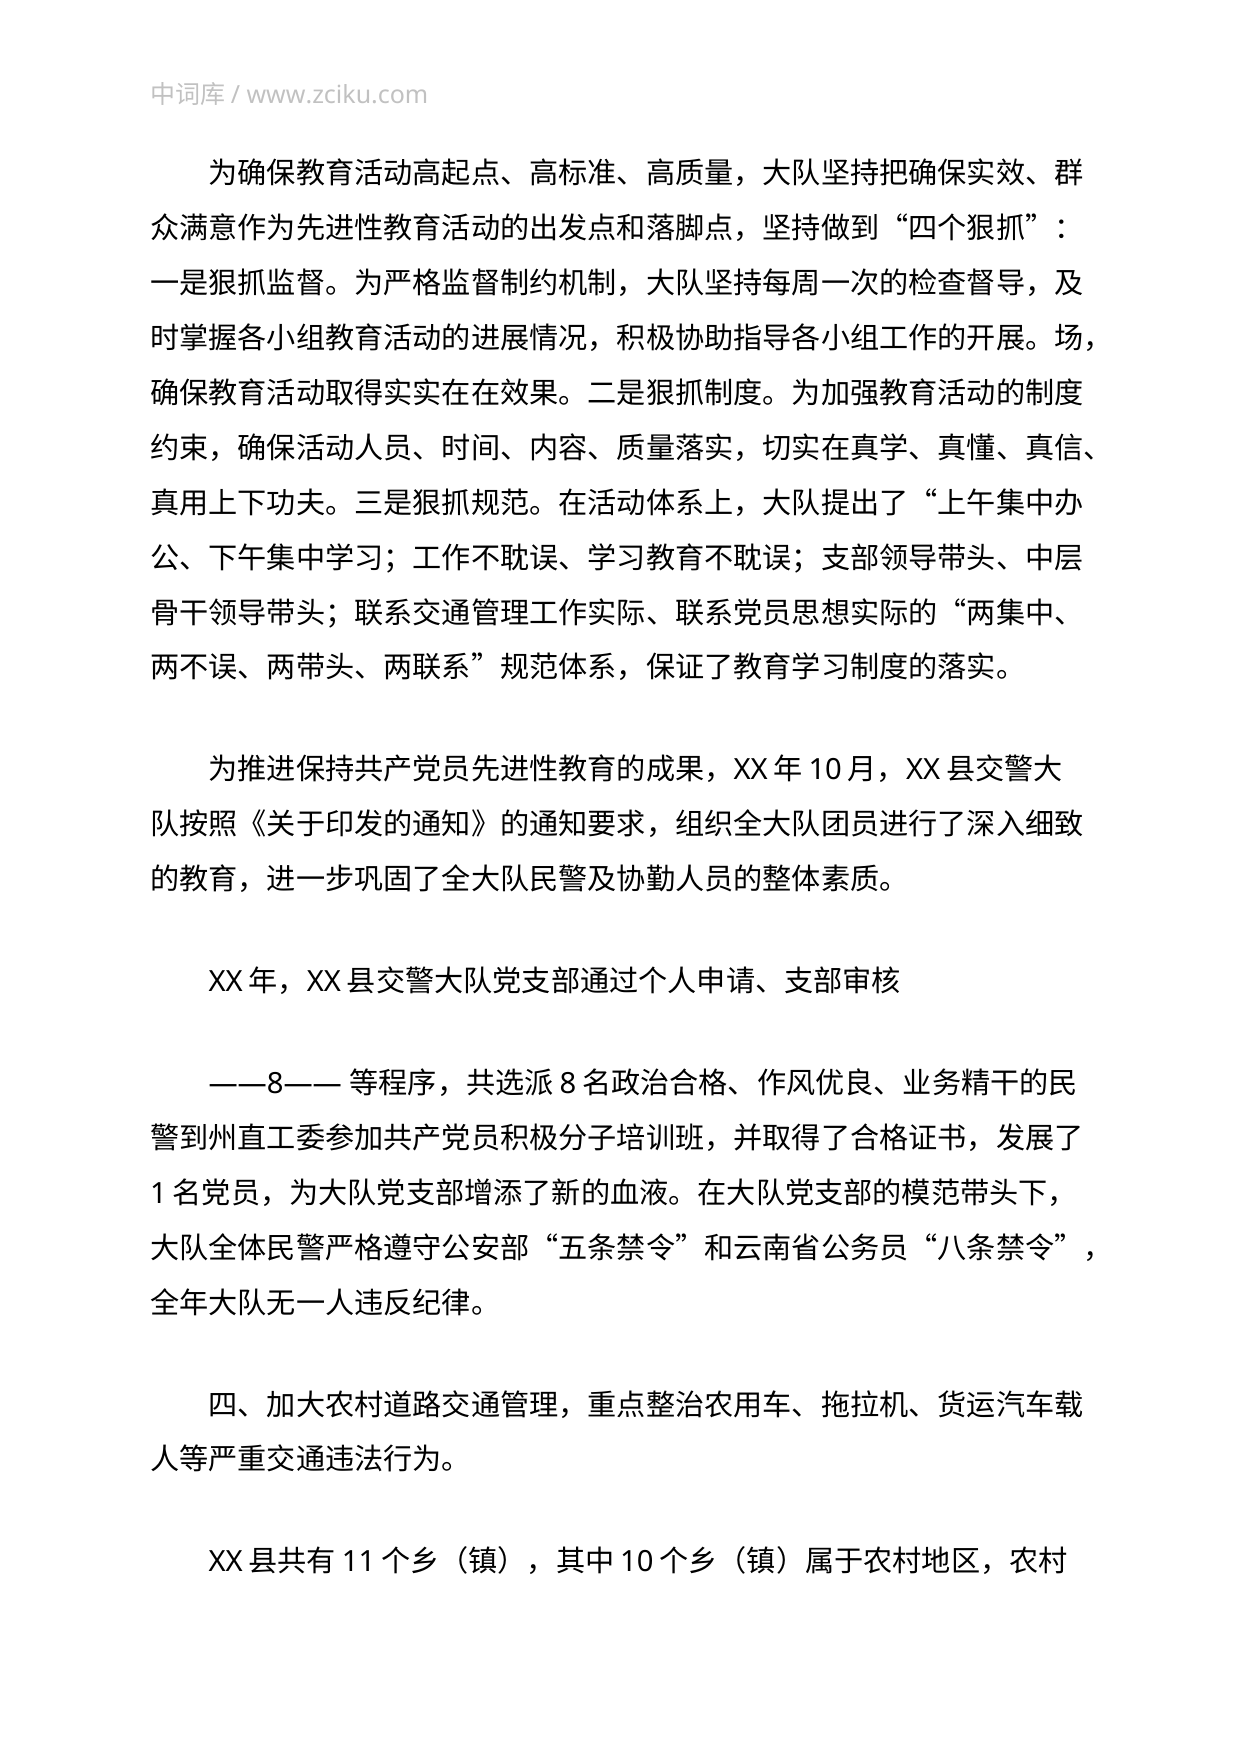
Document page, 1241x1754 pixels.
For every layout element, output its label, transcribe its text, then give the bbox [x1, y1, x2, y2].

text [150, 1538, 1090, 1580]
text 四、加大农村道路交通管理，重点整治农用车、拖拉机、货运汽车载人等严重交通违法行为。 [150, 1381, 1090, 1478]
text XX年，XX县交警大队党支部通过个人申请、支部审核 [150, 957, 1090, 1000]
text 为确保教育活动高起点、高标准、高质量，大队坚持把确保实效、群众满意作为先进性教育活动的出发点和落脚点，坚持做到“四个狠抓”： 一是狠抓监督。为严格监督制约机制，大队坚持每周一次的检查督导，及时掌握各小组教育活动的进展情况，积极协助指导各小组工作的开展。场，确保教育活动取得实实在在效果。二是狠抓制度。为加强教育活动的制度约束，确保活动人员、时间、内容、质量落实，切实在真学、真懂、真信、真用上下功夫。三是狠抓规范。在活动体系上，大队提出了“上午集中办公、下午集中学习；工作不耽误、学习教育不耽误；支部领导带头、中层骨干领导带头；联系交通管理工作实际、联系党员思想实际的“两集中、两不误、两带头、两联系”规范体系，保证了教育学习制度的落实。 [150, 150, 1090, 686]
text 为推进保持共产党员先进性教育的成果，XX年10月，XX县交警大队按照《关于印发的通知》的通知要求，组织全大队团员进行了深入细致的教育，进一步巩固了全大队民警及协勤人员的整体素质。 [150, 746, 1090, 898]
text ——8—— 等程序，共选派8名政治合格、作风优良、业务精干的民警到州直工委参加共产党员积极分子培训班，并取得了合格证书，发展了1名党员，为大队党支部增添了新的血液。在大队党支部的模范带头下，大队全体民警严格遵守公安部“五条禁令”和云南省公务员“八条禁令”，全年大队无一人违反纪律。 [150, 1059, 1090, 1322]
